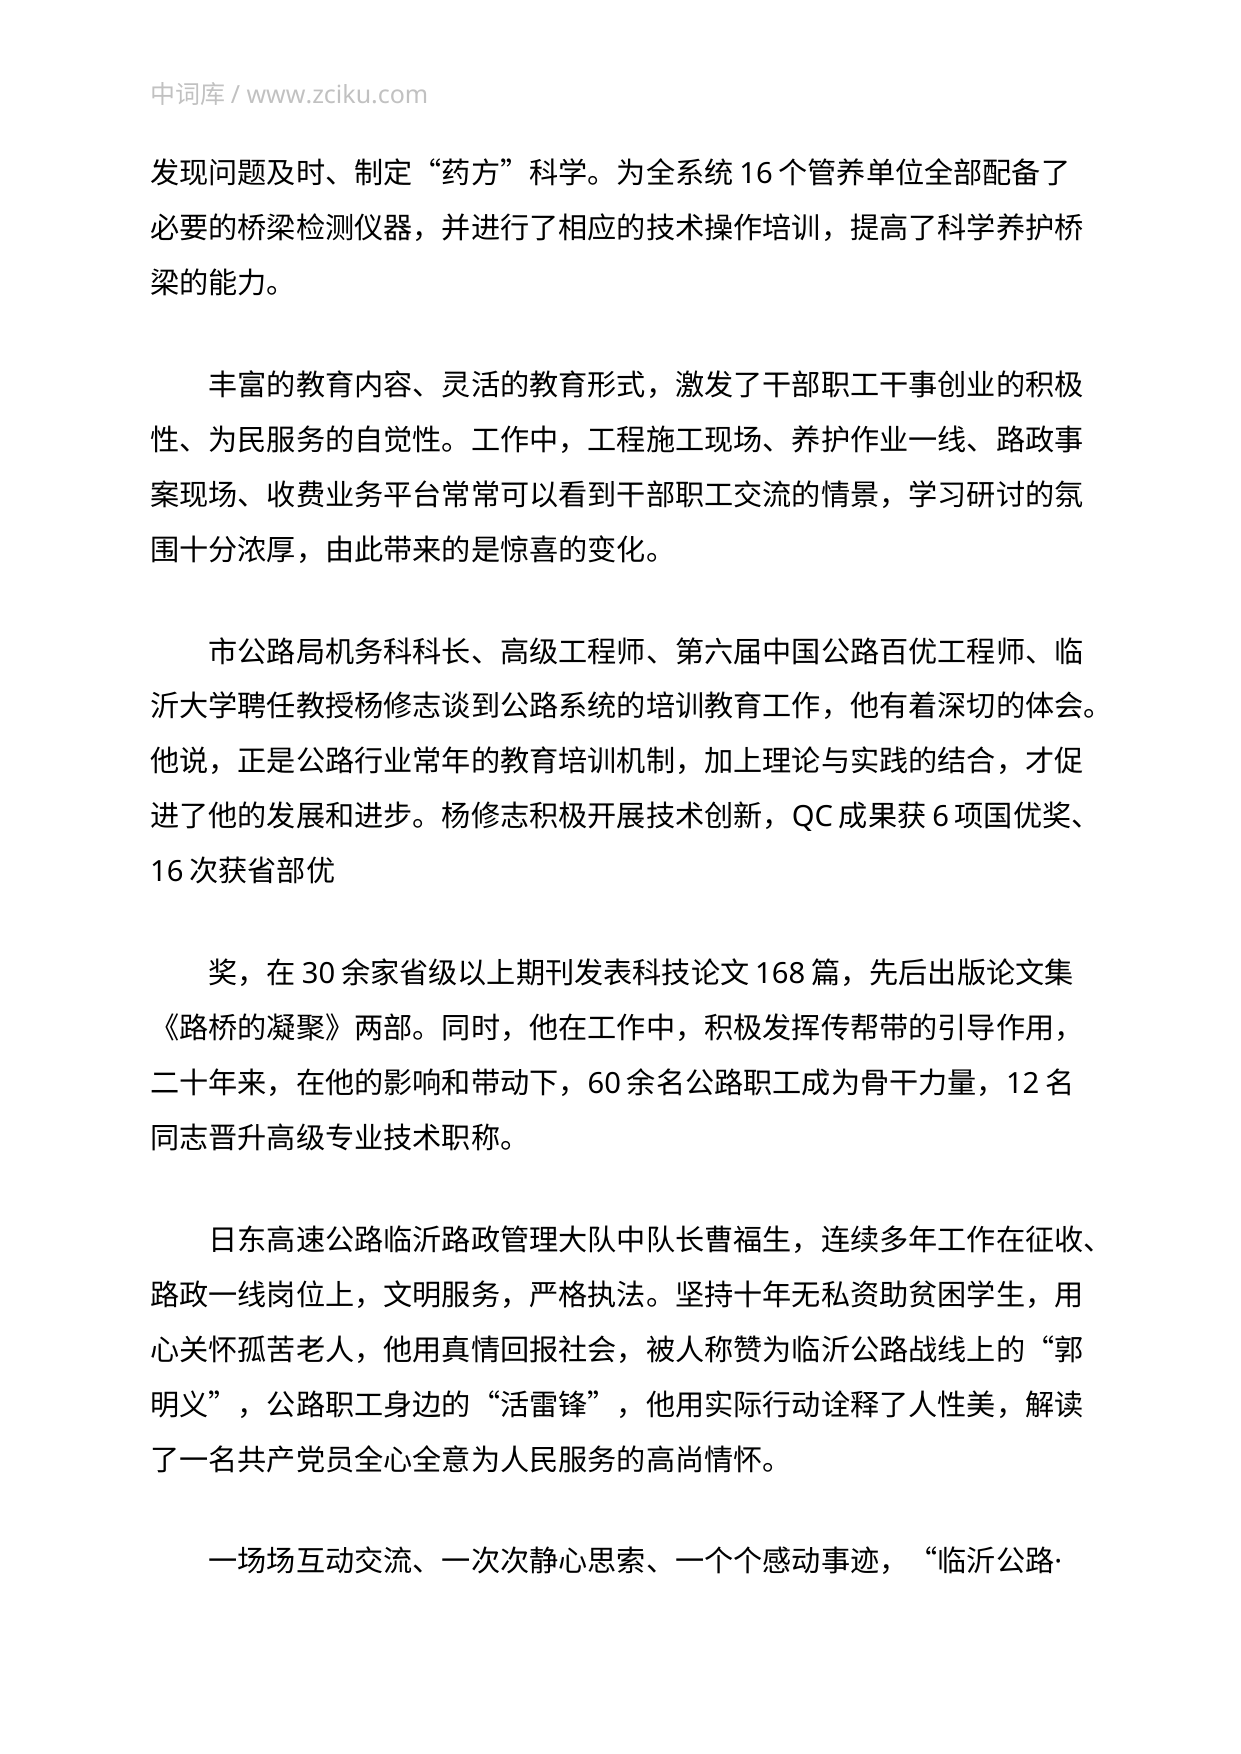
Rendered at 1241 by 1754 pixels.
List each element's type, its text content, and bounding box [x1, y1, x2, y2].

text 丰富的教育内容、灵活的教育形式，激发了干部职工干事创业的积极性、为民服务的自觉性。工作中，工程施工现场、养护作业一线、路政事案现场、收费业务平台常常可以看到干部职工交流的情景，学习研讨的氛围十分浓厚，由此带来的是惊喜的变化。 [150, 362, 1090, 569]
text 市公路局机务科科长、高级工程师、第六届中国公路百优工程师、临沂大学聘任教授杨修志谈到公路系统的培训教育工作，他有着深切的体会。他说，正是公路行业常年的教育培训机制，加上理论与实践的结合，才促进了他的发展和进步。杨修志积极开展技术创新，QC成果获6项国优奖、16次获省部优 [150, 628, 1090, 890]
text 奖，在30余家省级以上期刊发表科技论文168篇，先后出版论文集《路桥的凝聚》两部。同时，他在工作中，积极发挥传帮带的引导作用，二十年来，在他的影响和带动下，60余名公路职工成为骨干力量，12名同志晋升高级专业技术职称。 [150, 950, 1090, 1157]
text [150, 150, 1090, 302]
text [150, 1538, 1090, 1580]
text 日东高速公路临沂路政管理大队中队长曹福生，连续多年工作在征收、路政一线岗位上，文明服务，严格执法。坚持十年无私资助贫困学生，用心关怀孤苦老人，他用真情回报社会，被人称赞为临沂公路战线上的“郭明义”，公路职工身边的“活雷锋”，他用实际行动诠释了人性美，解读了一名共产党员全心全意为人民服务的高尚情怀。 [150, 1216, 1090, 1478]
